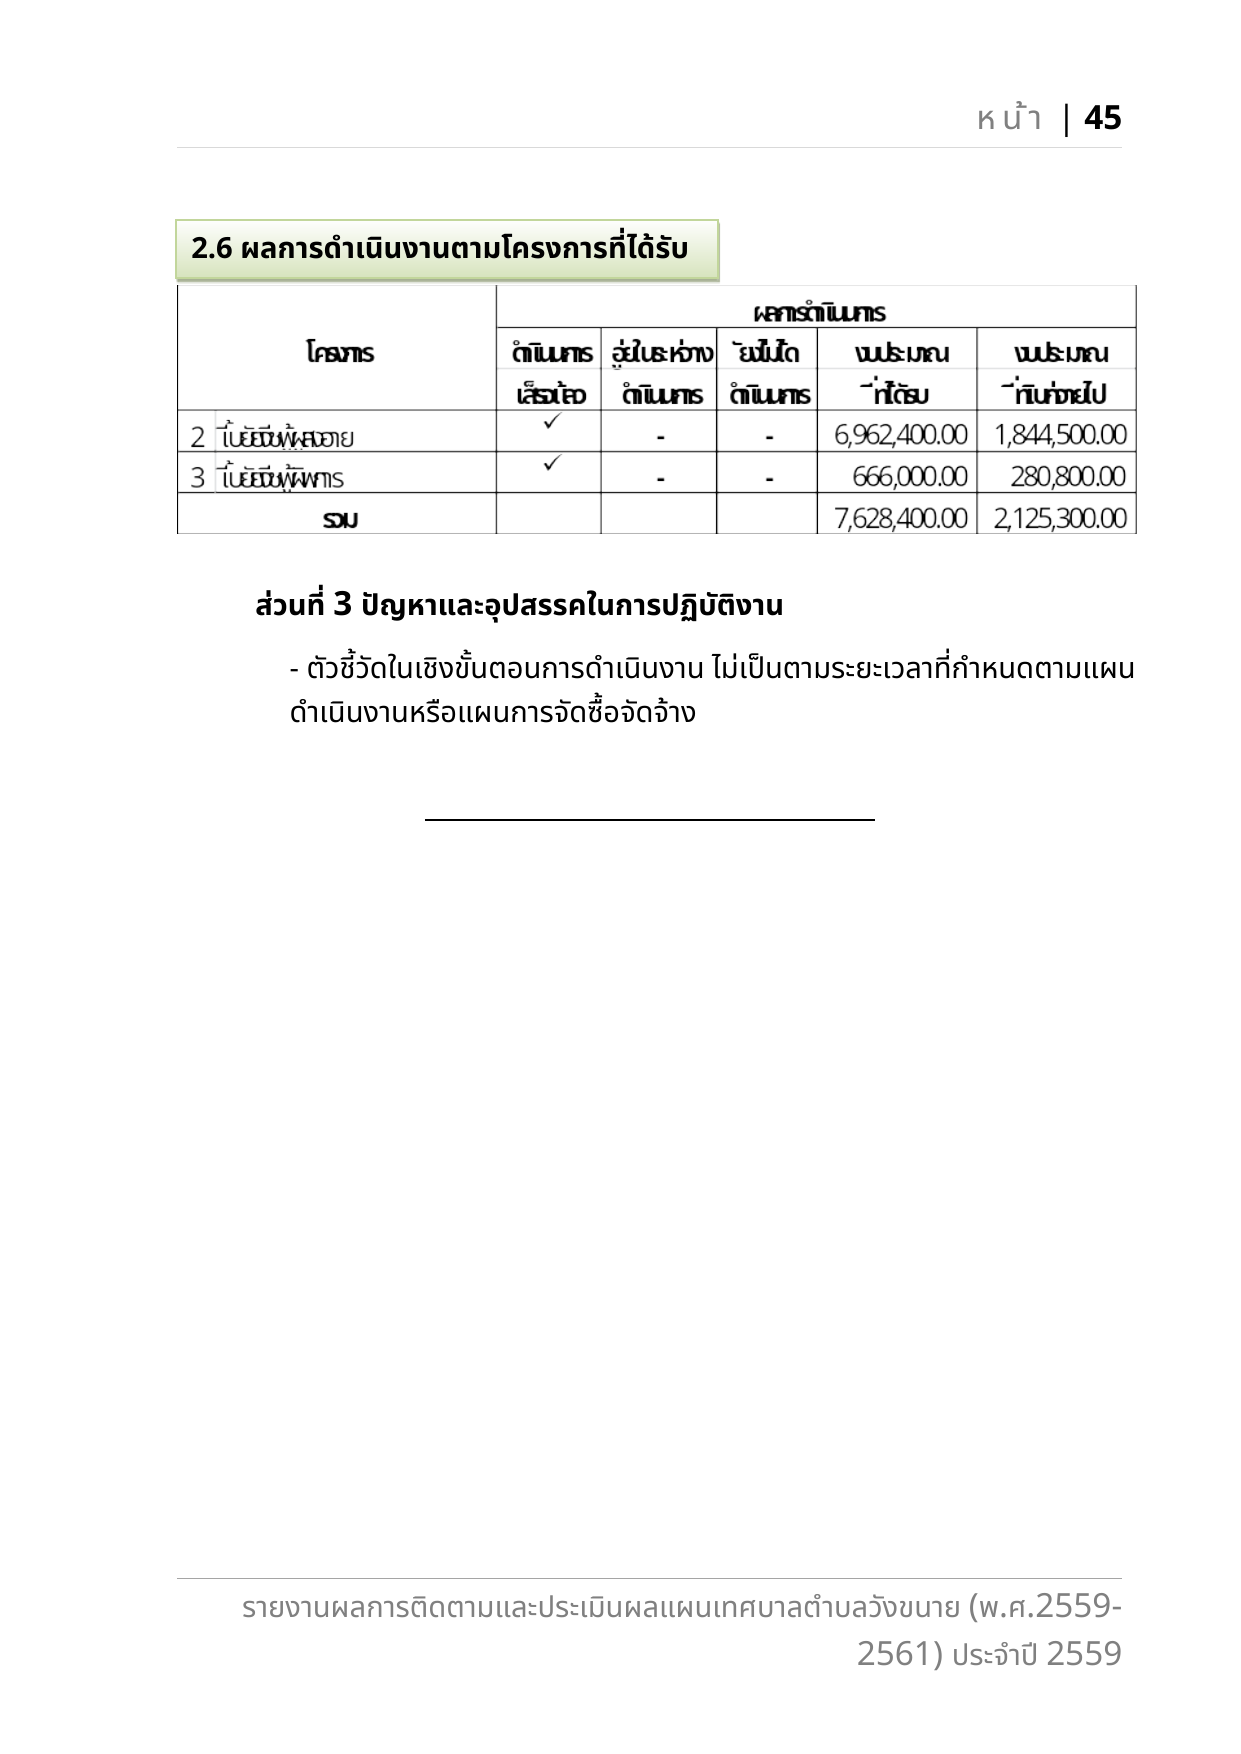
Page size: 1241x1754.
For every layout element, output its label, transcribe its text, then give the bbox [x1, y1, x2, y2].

text - ตัวชี้วัดในเชิงขั้นตอนการดำเนินงาน ไม่เป็นตามระยะเวลาที่กำหนดตามแผนดำเนินงานหรือแผนการจัดซื้อจัดจ้าง [289, 647, 1152, 735]
text ส่วนที่ 3 ปัญหาและอุปสรรคในการปฏิบัติงาน [177, 579, 1122, 628]
